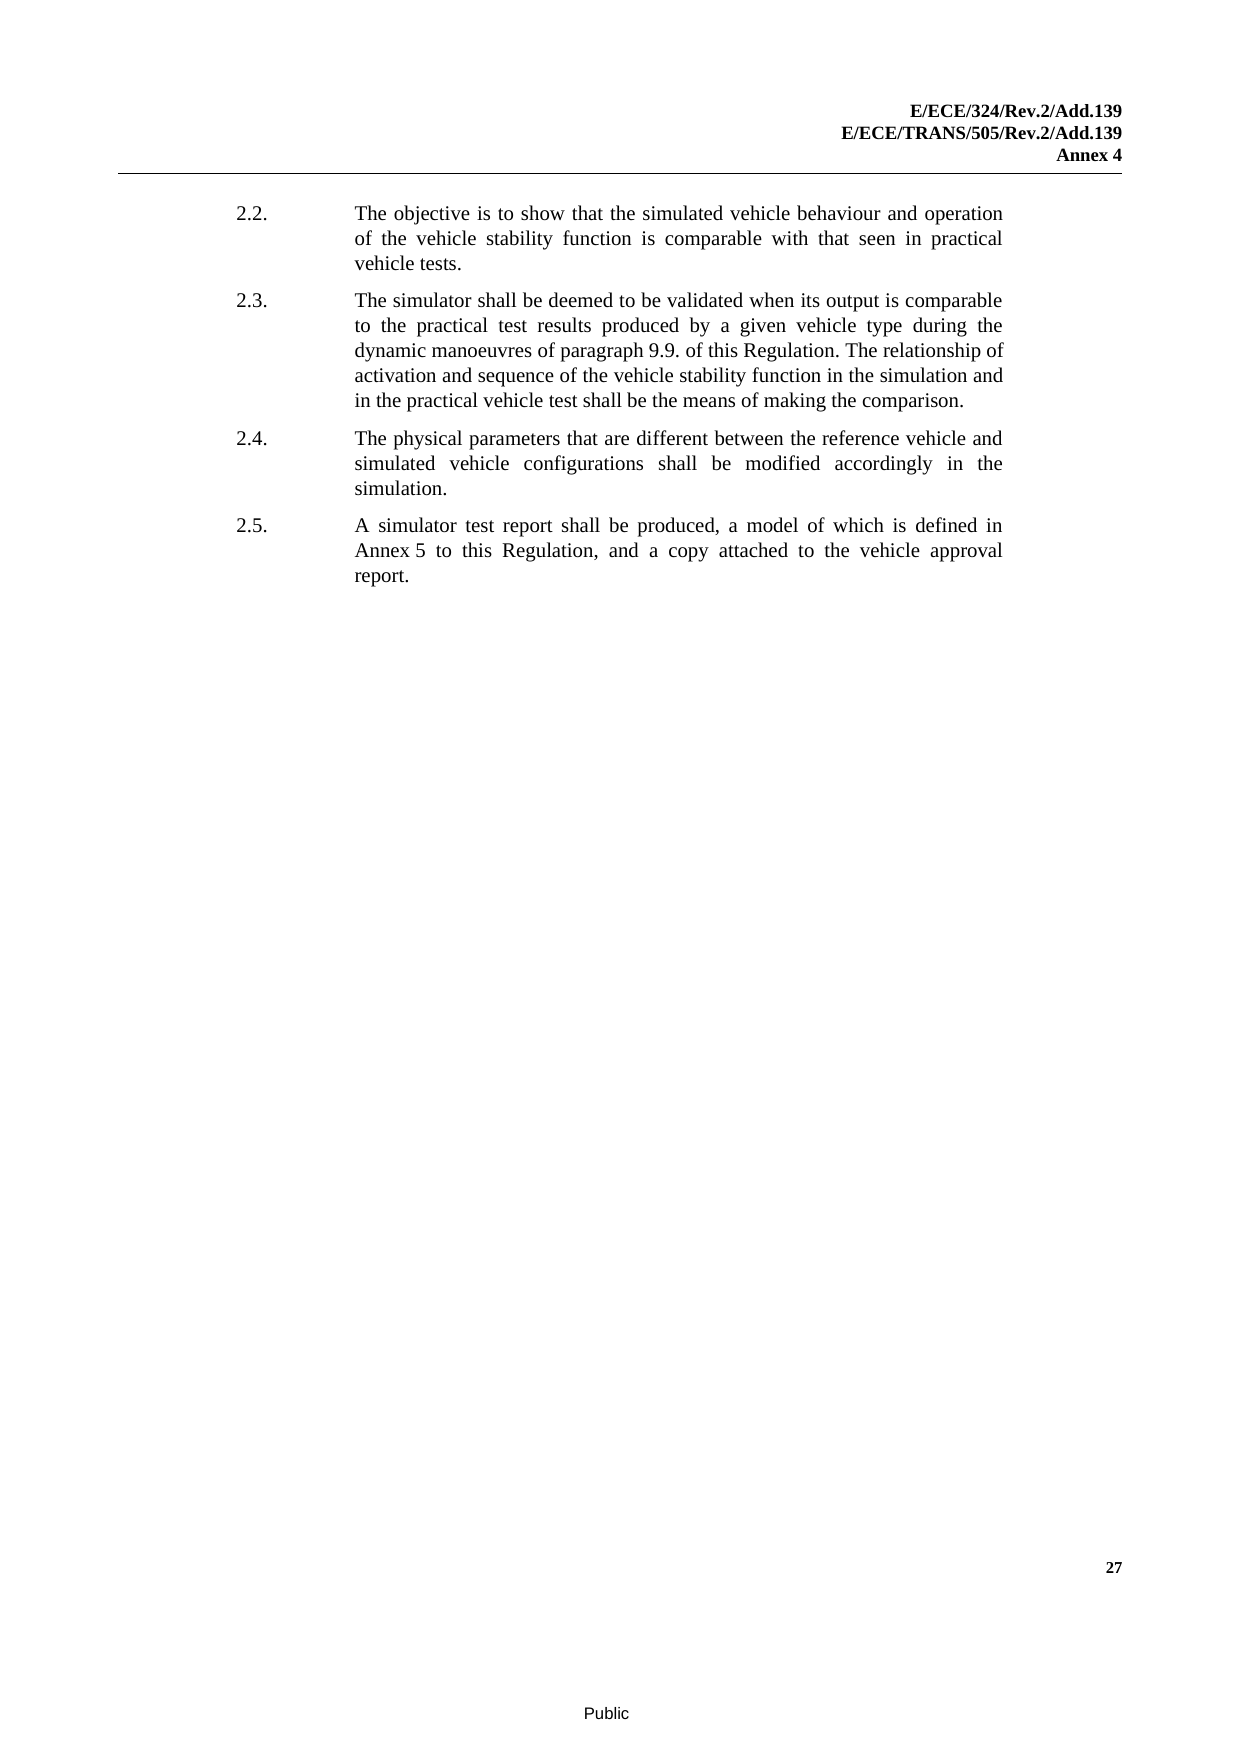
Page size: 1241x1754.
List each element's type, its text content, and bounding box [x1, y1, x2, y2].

text 2.3. The simulator shall be deemed to be validated when its output is comparable to the practical test results produced by a given vehicle type during the dynamic manoeuvres of paragraph 9.9. of this Regulation. The relationship of activation and sequence of the vehicle stability function in the simulation and in the practical vehicle test shall be the means of making the comparison. [236, 287, 1004, 412]
text 2.4. The physical parameters that are different between the reference vehicle and simulated vehicle configurations shall be modified accordingly in the simulation. [236, 424, 1004, 499]
text 2.5. A simulator test report shall be produced, a model of which is defined in Annex 5 to this Regulation, and a copy attached to the vehicle approval report. [236, 512, 1004, 587]
text 2.2. The objective is to show that the simulated vehicle behaviour and operation of the vehicle stability function is comparable with that seen in practical vehicle tests. [236, 199, 1004, 274]
